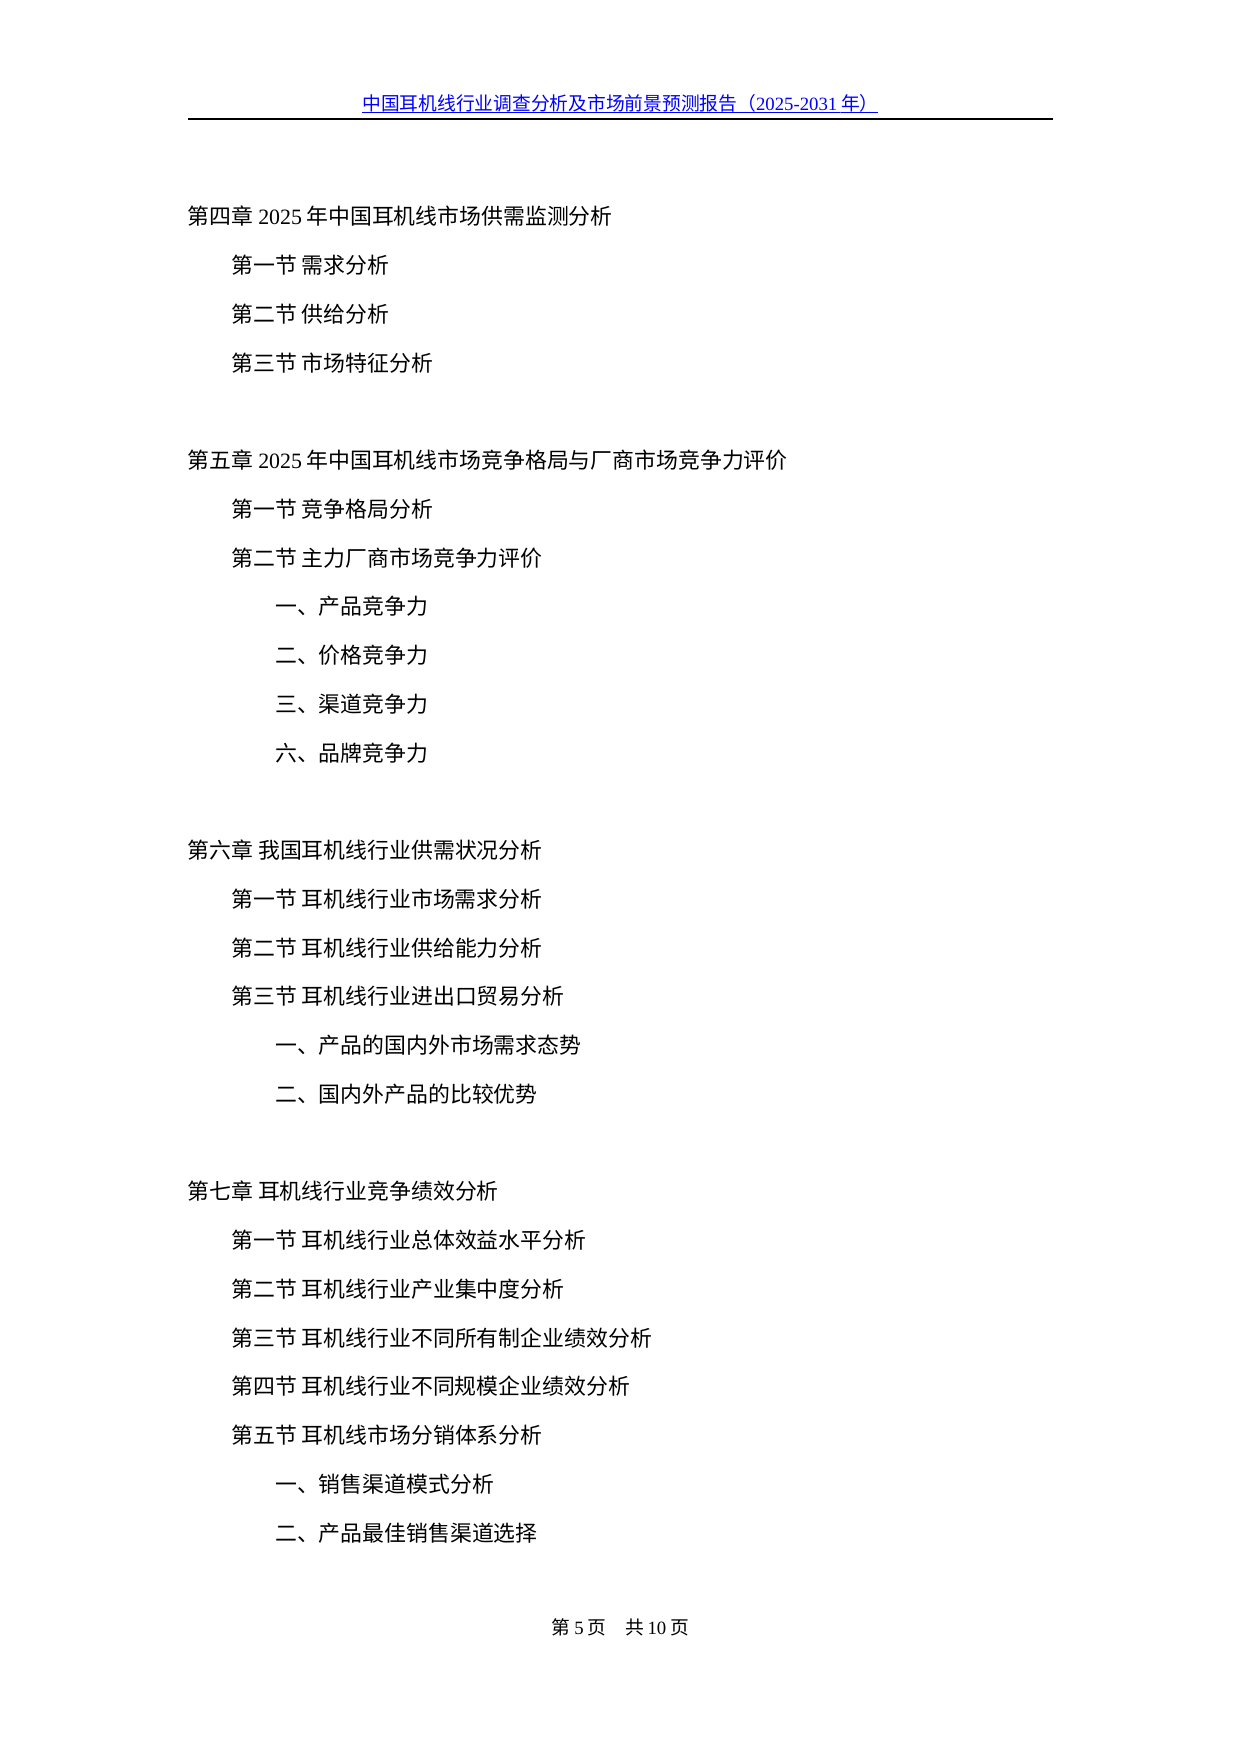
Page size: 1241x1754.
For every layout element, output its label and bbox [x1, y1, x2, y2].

text [187, 150, 1053, 1548]
